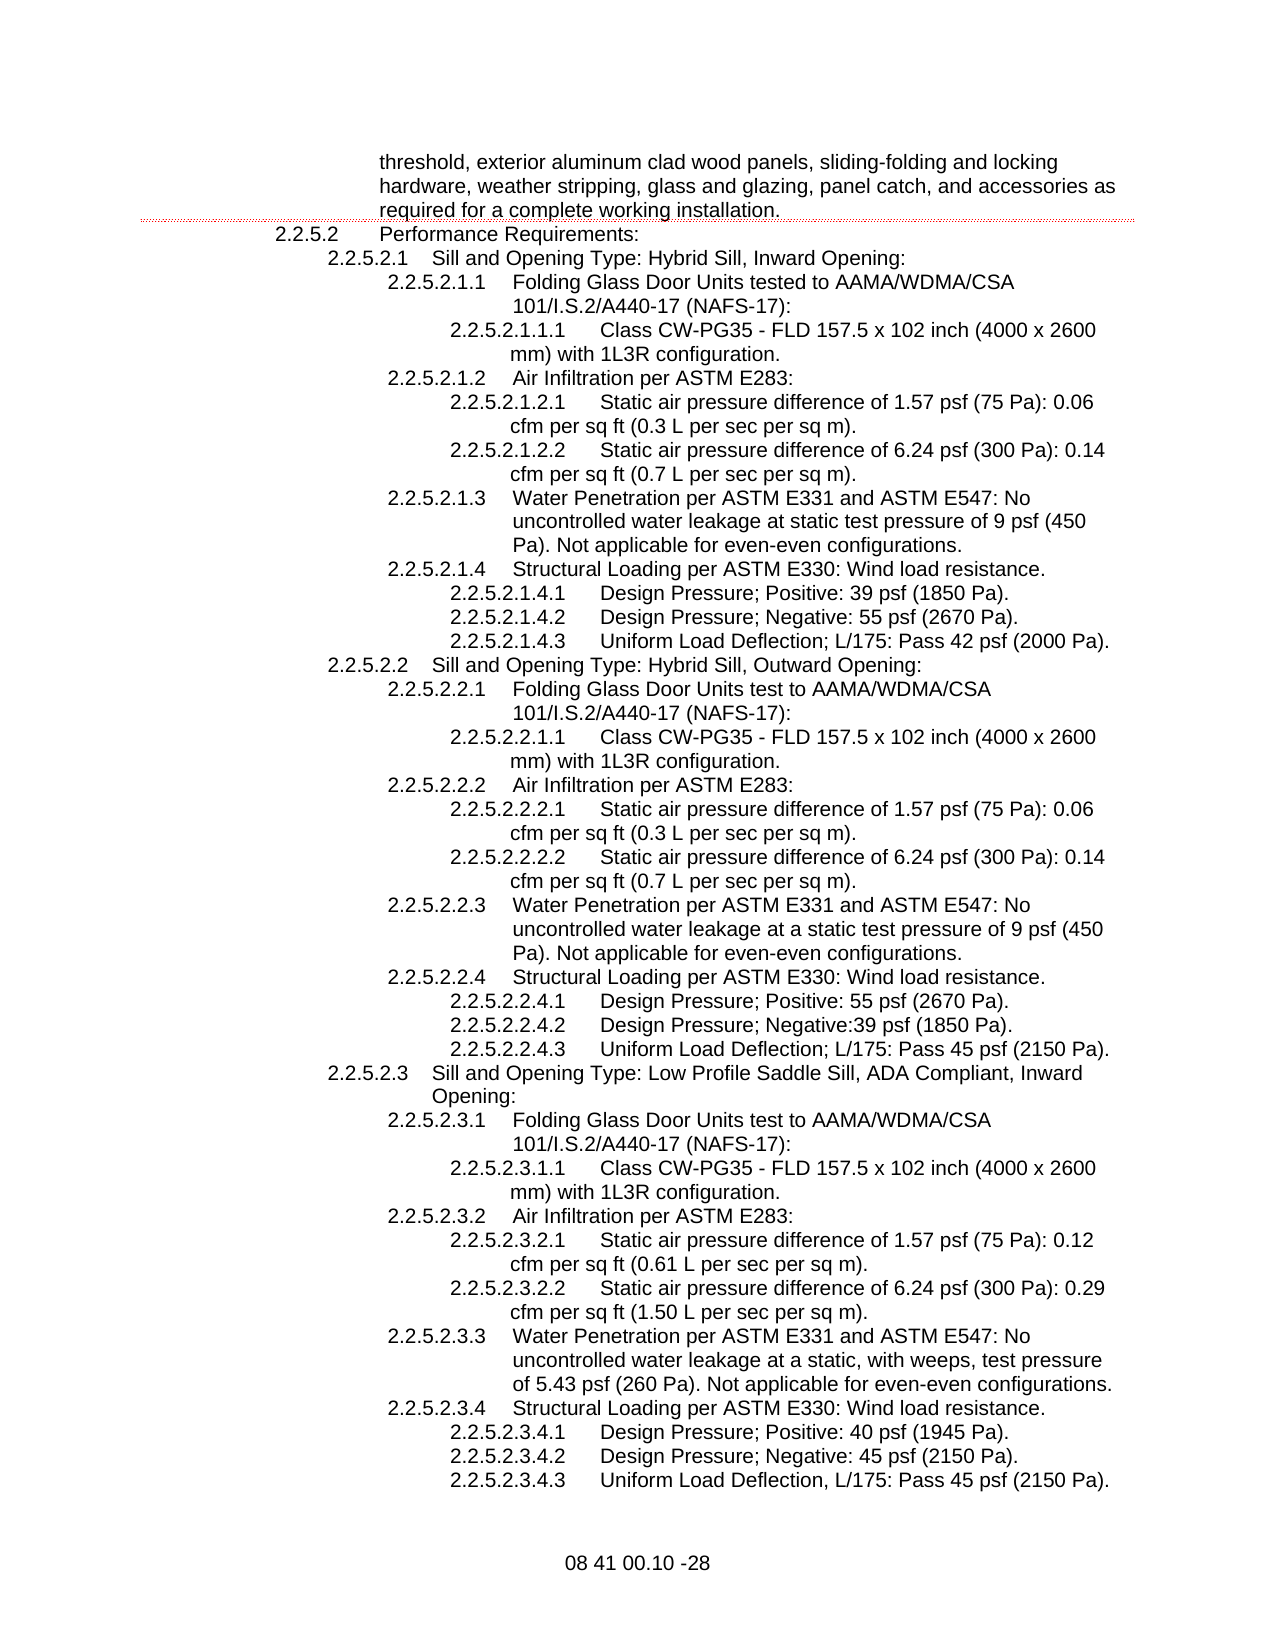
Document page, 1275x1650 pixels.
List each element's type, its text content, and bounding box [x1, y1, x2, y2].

list Static air pressure difference of 1.57 psf (75 Pa): 0.06 cfm per sq ft (0.3 L per sec per sq m). [450, 389, 1125, 437]
list Class CW-PG35 - FLD 157.5 x 102 inch (4000 x 2600 mm) with 1L3R configuration. [450, 318, 1125, 366]
list Sill and Opening Type: Low Profile Saddle Sill, ADA Compliant, Inward Opening: [327, 1060, 1125, 1108]
list Static air pressure difference of 1.57 psf (75 Pa): 0.12 cfm per sq ft (0.61 L per sec per sq m). [450, 1228, 1125, 1276]
list Design Pressure; Positive: 55 psf (2670 Pa). [450, 988, 1125, 1012]
list Design Pressure; Negative: 45 psf (2150 Pa). [450, 1444, 1125, 1468]
list Air Infiltration per ASTM E283: [387, 773, 1125, 797]
list Design Pressure; Negative: 55 psf (2670 Pa). [450, 605, 1125, 629]
list Uniform Load Deflection, L/175: Pass 45 psf (2150 Pa). [450, 1468, 1125, 1492]
list Water Penetration per ASTM E331 and ASTM E547: No uncontrolled water leakage at a static test pressure of 9 psf (450 Pa). Not applicable for even-even configurations. [387, 893, 1125, 964]
list Design Pressure; Positive: 39 psf (1850 Pa). [450, 581, 1125, 605]
list Static air pressure difference of 6.24 psf (300 Pa): 0.14 cfm per sq ft (0.7 L per sec per sq m). [450, 845, 1125, 893]
list Static air pressure difference of 6.24 psf (300 Pa): 0.14 cfm per sq ft (0.7 L per sec per sq m). [450, 437, 1125, 485]
list Uniform Load Deflection; L/175: Pass 45 psf (2150 Pa). [450, 1036, 1125, 1060]
list Sill and Opening Type: Hybrid Sill, Inward Opening: [327, 246, 1125, 270]
list Design Pressure; Positive: 40 psf (1945 Pa). [450, 1420, 1125, 1444]
list Sill and Opening Type: Hybrid Sill, Outward Opening: [327, 653, 1125, 677]
list Structural Loading per ASTM E330: Wind load resistance. [387, 557, 1125, 581]
list Air Infiltration per ASTM E283: [387, 1204, 1125, 1228]
list Structural Loading per ASTM E330: Wind load resistance. [387, 1396, 1125, 1420]
list Class CW-PG35 - FLD 157.5 x 102 inch (4000 x 2600 mm) with 1L3R configuration. [450, 725, 1125, 773]
list Design Pressure; Negative:39 psf (1850 Pa). [450, 1012, 1125, 1036]
list Folding Glass Door Units tested to AAMA/WDMA/CSA 101/I.S.2/A440-17 (NAFS-17): [387, 270, 1125, 318]
list Uniform Load Deflection; L/175: Pass 42 psf (2000 Pa). [450, 629, 1125, 653]
list Performance Requirements: [275, 222, 1125, 246]
list Structural Loading per ASTM E330: Wind load resistance. [387, 964, 1125, 988]
list Water Penetration per ASTM E331 and ASTM E547: No uncontrolled water leakage at static test pressure of 9 psf (450 Pa). Not applicable for even-even configurations. [387, 485, 1125, 557]
list Class CW-PG35 - FLD 157.5 x 102 inch (4000 x 2600 mm) with 1L3R configuration. [450, 1156, 1125, 1204]
list Folding Glass Door Units test to AAMA/WDMA/CSA 101/I.S.2/A440-17 (NAFS-17): [387, 677, 1125, 725]
list Static air pressure difference of 6.24 psf (300 Pa): 0.29 cfm per sq ft (1.50 L per sec per sq m). [450, 1276, 1125, 1324]
list Air Infiltration per ASTM E283: [387, 366, 1125, 389]
list Folding Glass Door Units test to AAMA/WDMA/CSA 101/I.S.2/A440-17 (NAFS-17): [387, 1108, 1125, 1156]
list Static air pressure difference of 1.57 psf (75 Pa): 0.06 cfm per sq ft (0.3 L per sec per sq m). [450, 797, 1125, 845]
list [275, 150, 1125, 222]
